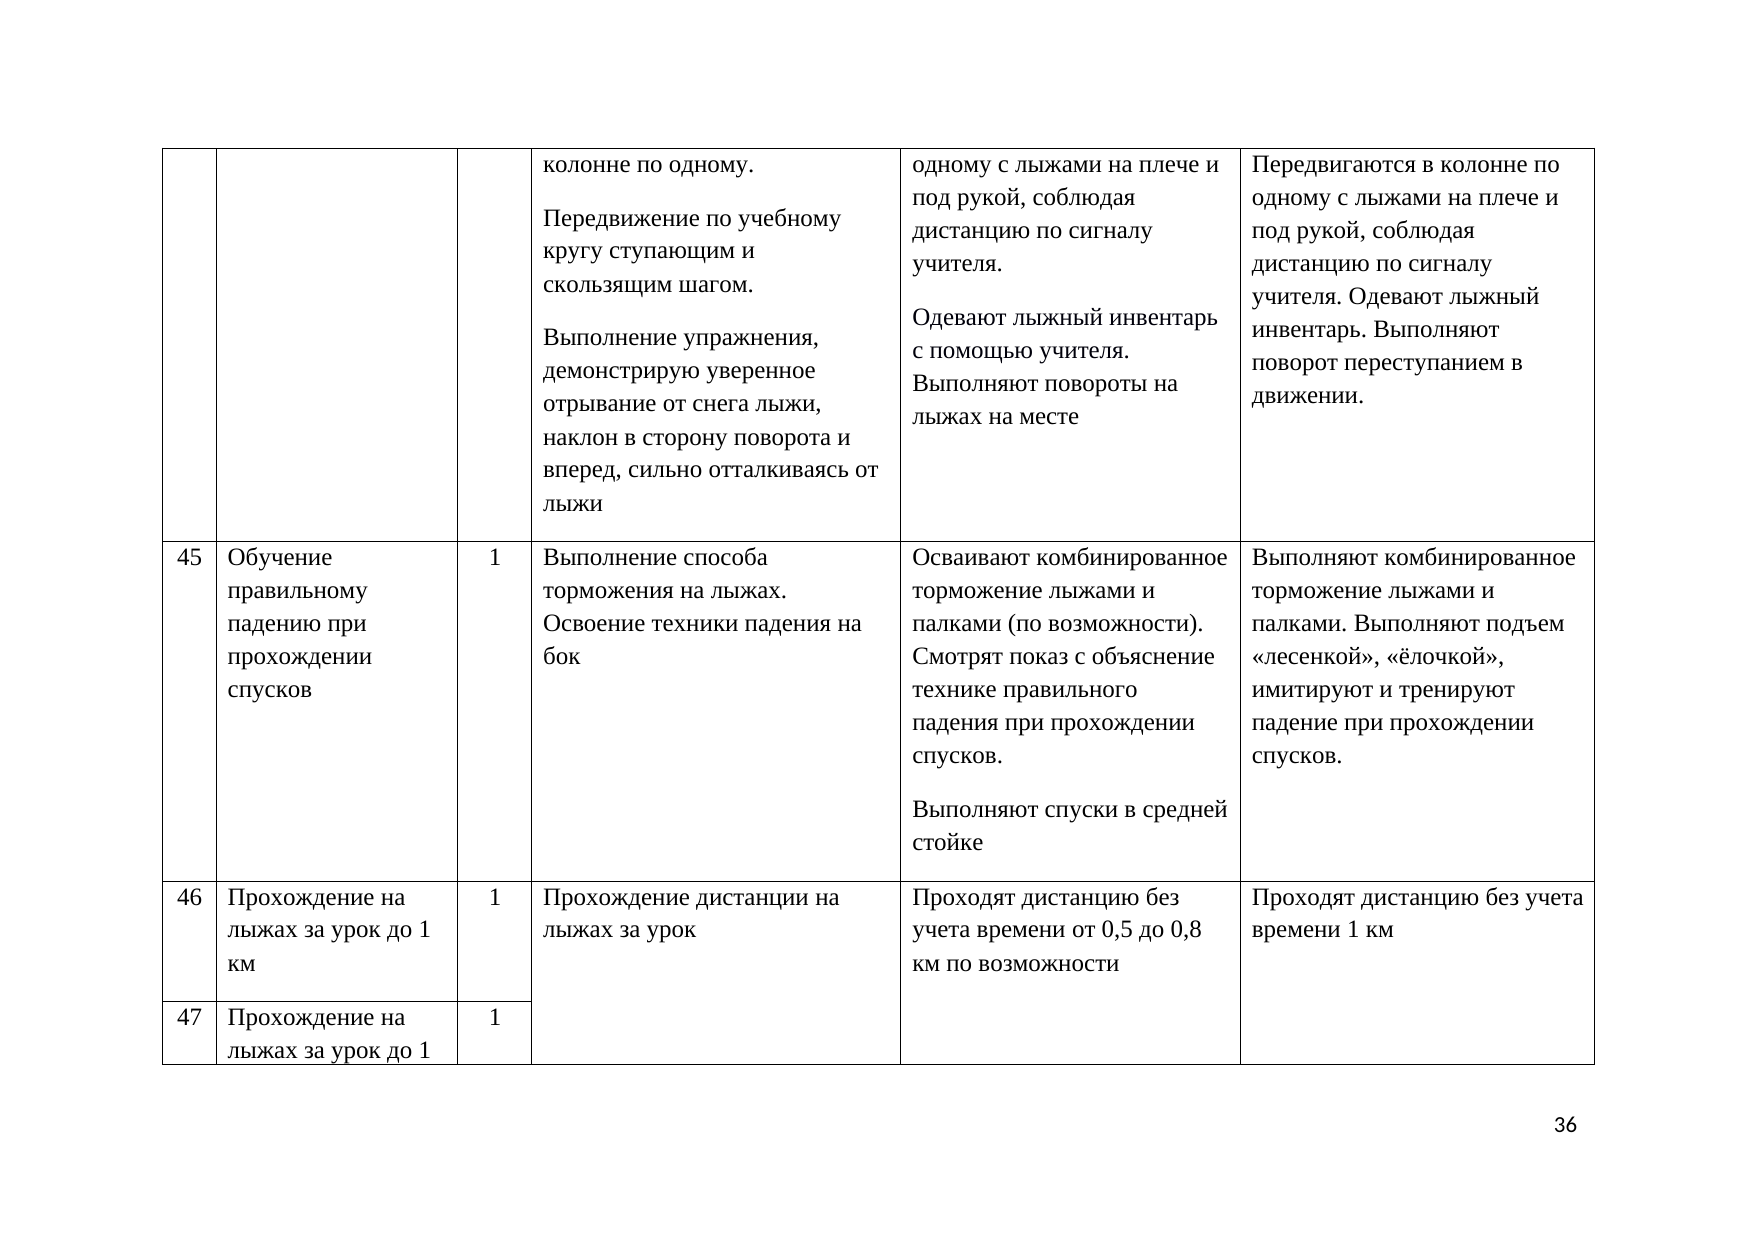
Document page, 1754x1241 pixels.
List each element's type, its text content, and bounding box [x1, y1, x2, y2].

table_cell Проходят дистанцию без учета времени 1 км [1241, 882, 1594, 1064]
table_cell 46 [163, 882, 216, 1001]
table_cell Выполняют комбинированное торможение лыжами и палками. Выполняют подъем «лесенкой», «ёлочкой», имитируют и тренируют падение при прохождении спусков. [1241, 542, 1594, 881]
table_cell 1 [458, 149, 531, 541]
table_cell 44 [163, 149, 216, 541]
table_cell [532, 149, 900, 541]
table_cell Обучение правильному падению при прохождении спусков [217, 542, 457, 881]
table_cell Прохождение дистанции на лыжах за урок [532, 882, 900, 1064]
table_cell 1 [458, 882, 531, 1001]
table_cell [217, 1002, 457, 1064]
table_cell Проходят дистанцию без учета времени от 0,5 до 0,8 км по возможности [901, 882, 1240, 1064]
table_cell Прохождение на лыжах за урок до 1 км [217, 882, 457, 1001]
table_cell Выполнение способа торможения на лыжах. Освоение техники падения на бок [532, 542, 900, 881]
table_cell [1241, 149, 1594, 541]
table_cell 1 [458, 542, 531, 881]
table_cell 1 [458, 1002, 531, 1064]
table_cell 45 [163, 542, 216, 881]
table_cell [901, 149, 1240, 541]
table_cell 47 [163, 1002, 216, 1064]
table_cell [217, 149, 457, 541]
table_cell Осваивают комбинированное торможение лыжами и палками (по возможности). Смотрят показ с объяснение технике правильного падения при прохождении спусков. Выполняют спуски в средней стойке [901, 542, 1240, 881]
